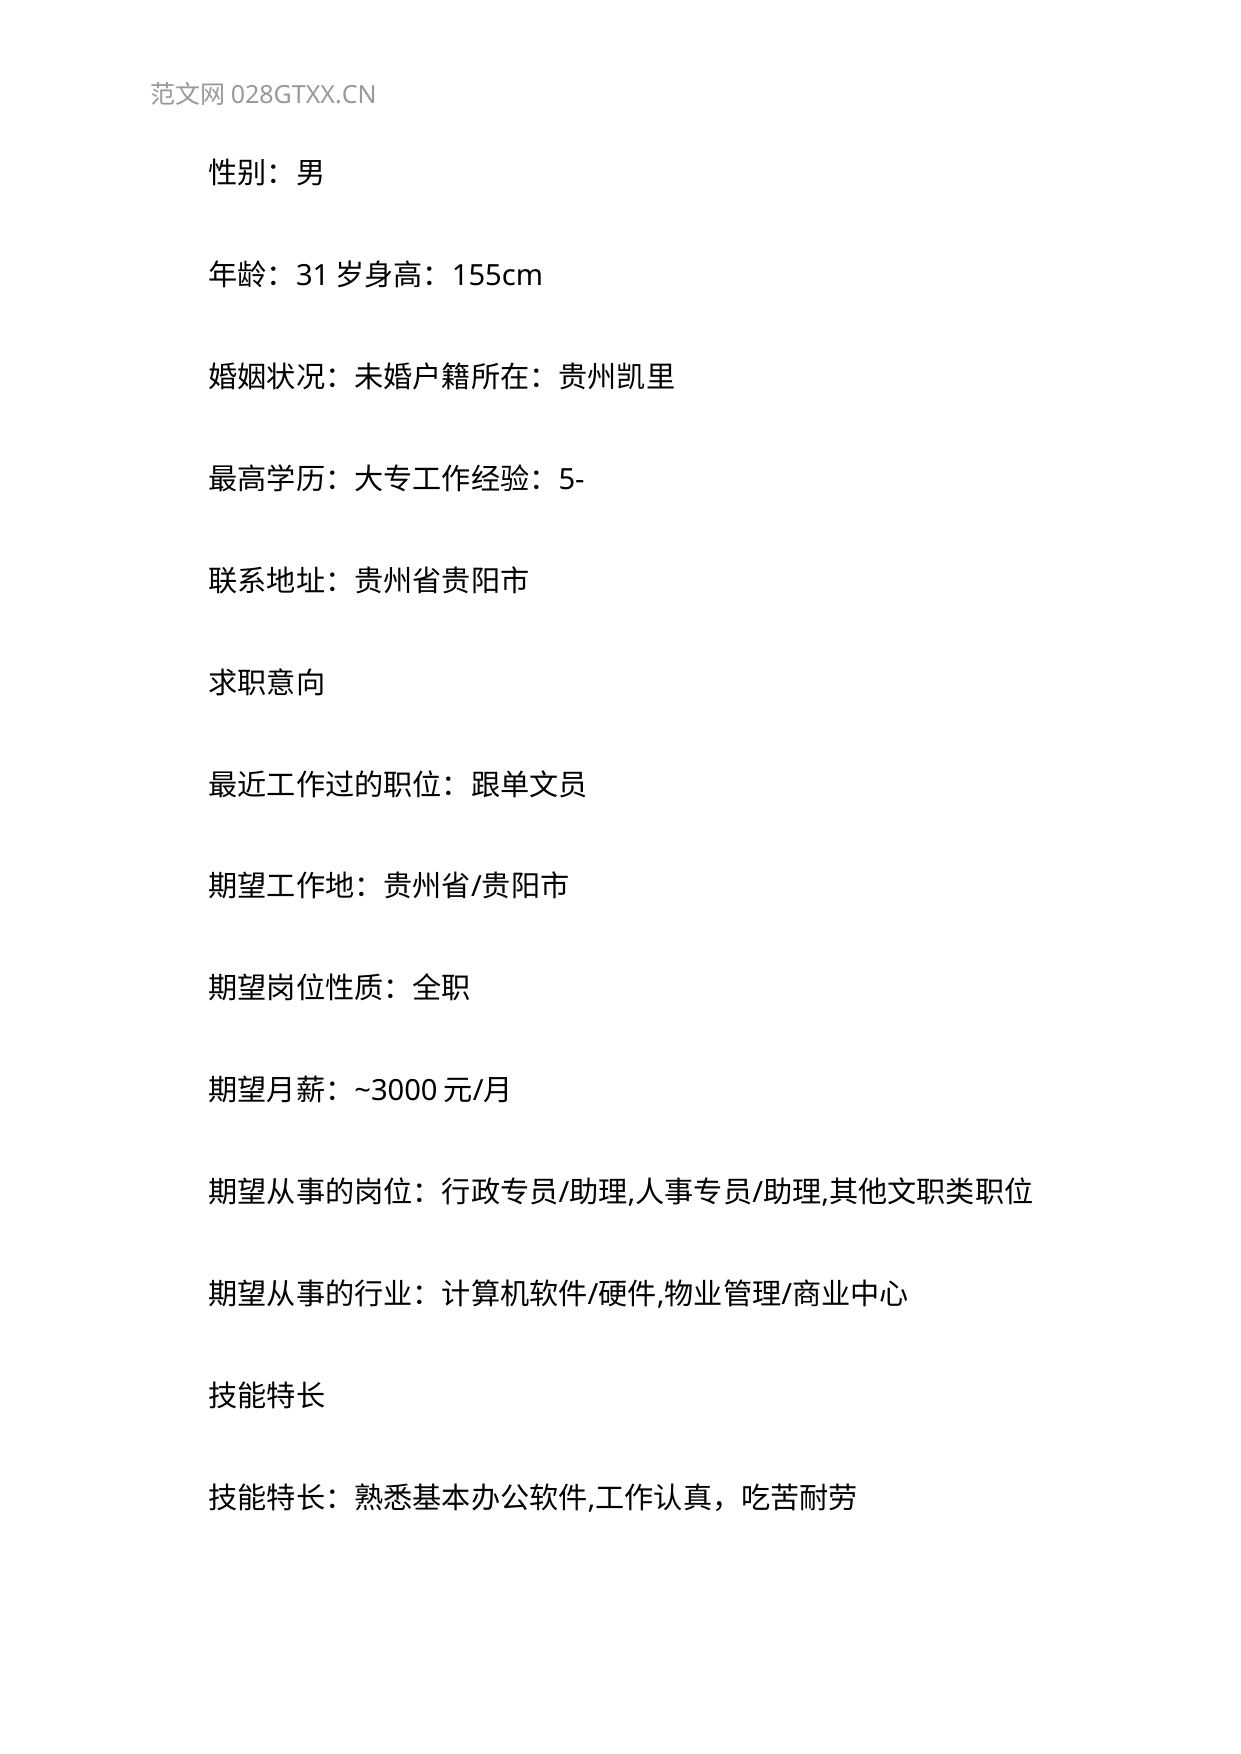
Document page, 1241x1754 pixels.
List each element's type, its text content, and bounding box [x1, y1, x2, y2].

text 最近工作过的职位：跟单文员 [150, 761, 1090, 803]
text 期望从事的岗位：行政专员/助理,人事专员/助理,其他文职类职位 [150, 1168, 1090, 1211]
text 期望工作地：贵州省/贵阳市 [150, 863, 1090, 905]
text 期望岗位性质：全职 [150, 965, 1090, 1007]
text 性别：男 [150, 150, 1090, 192]
text 期望月薪：~3000元/月 [150, 1067, 1090, 1109]
text 联系地址：贵州省贵阳市 [150, 557, 1090, 600]
text 婚姻状况：未婚户籍所在：贵州凯里 [150, 354, 1090, 396]
text 年龄：31岁身高：155cm [150, 252, 1090, 294]
text 期望从事的行业：计算机软件/硬件,物业管理/商业中心 [150, 1271, 1090, 1313]
text 求职意向 [150, 659, 1090, 702]
text 技能特长 [150, 1372, 1090, 1415]
text 最高学历：大专工作经验：5- [150, 456, 1090, 498]
text 技能特长：熟悉基本办公软件,工作认真，吃苦耐劳 [150, 1474, 1090, 1517]
